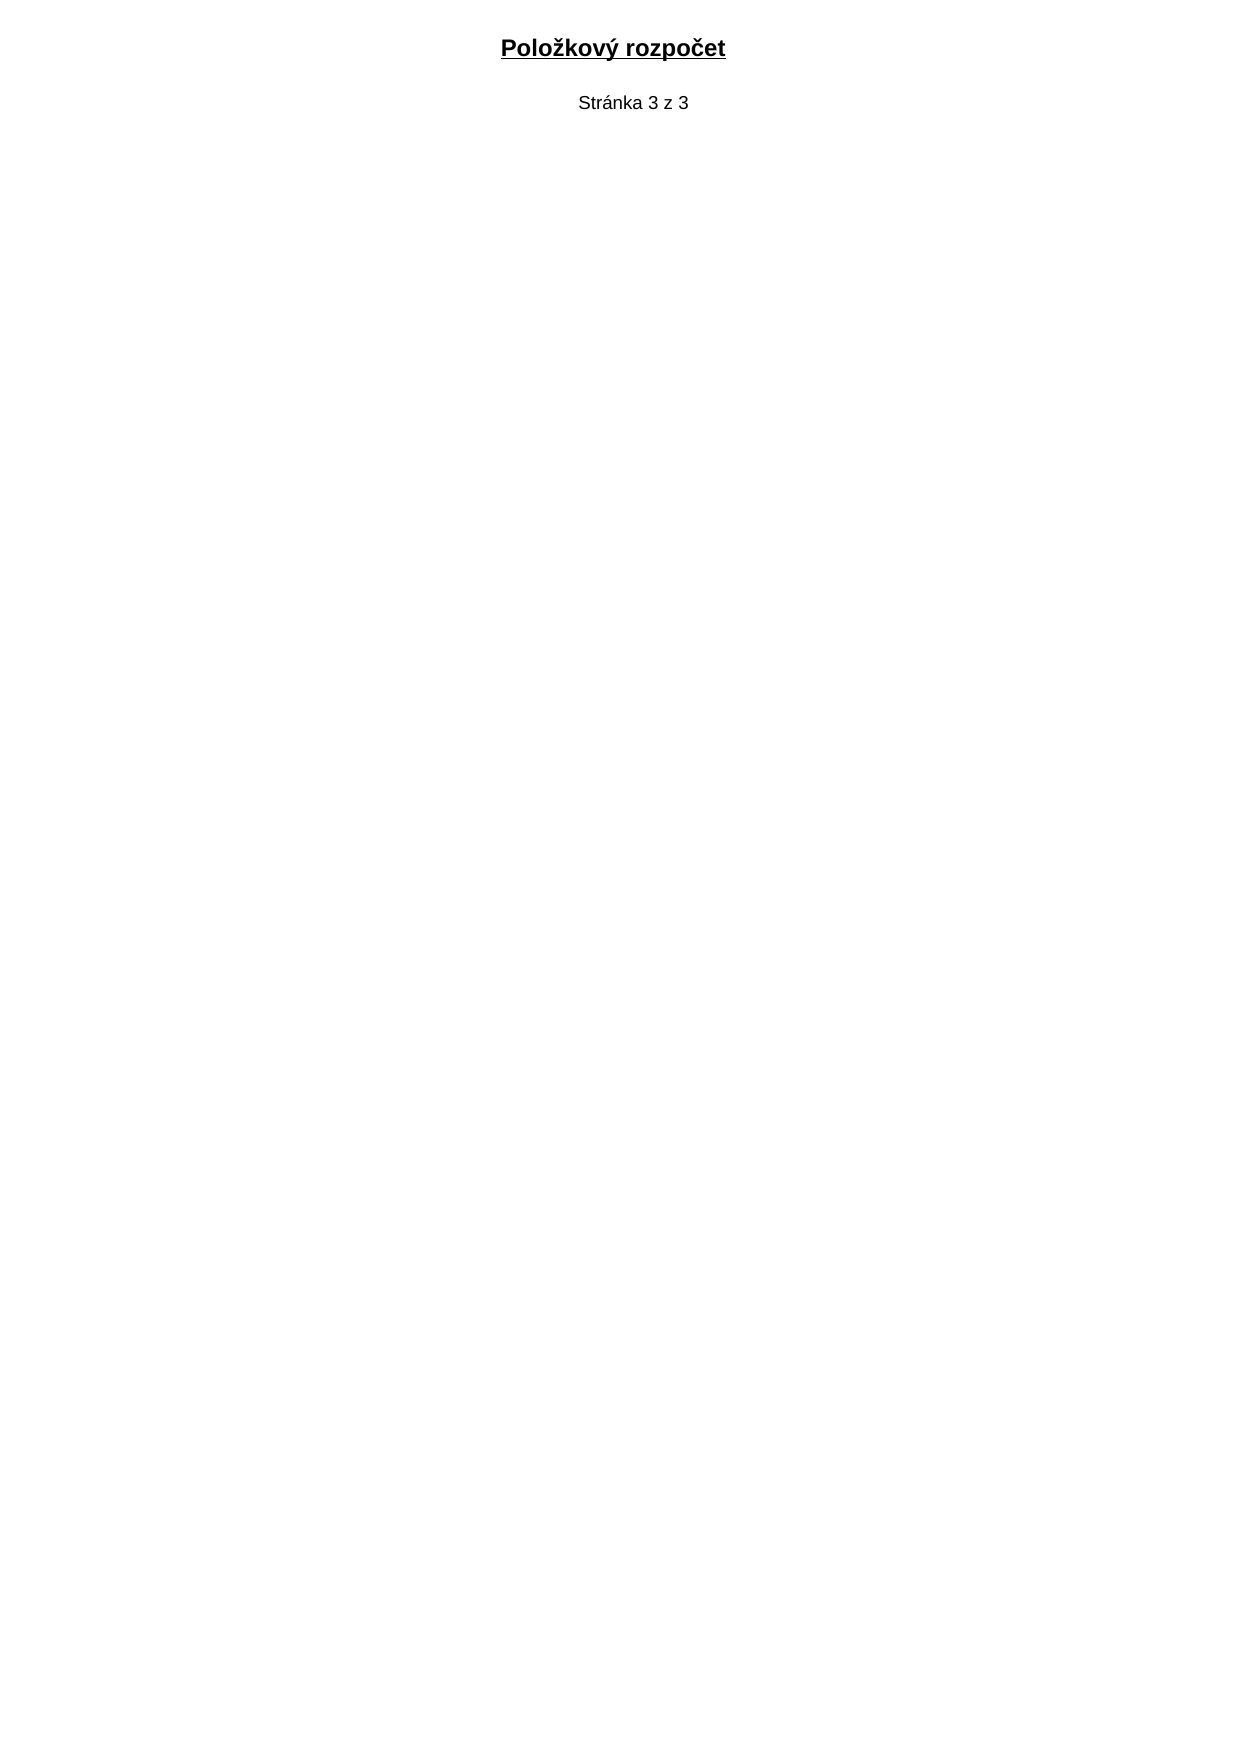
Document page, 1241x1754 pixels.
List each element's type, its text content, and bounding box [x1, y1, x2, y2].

text Stránka 3 z 3 [101, 95, 1166, 113]
